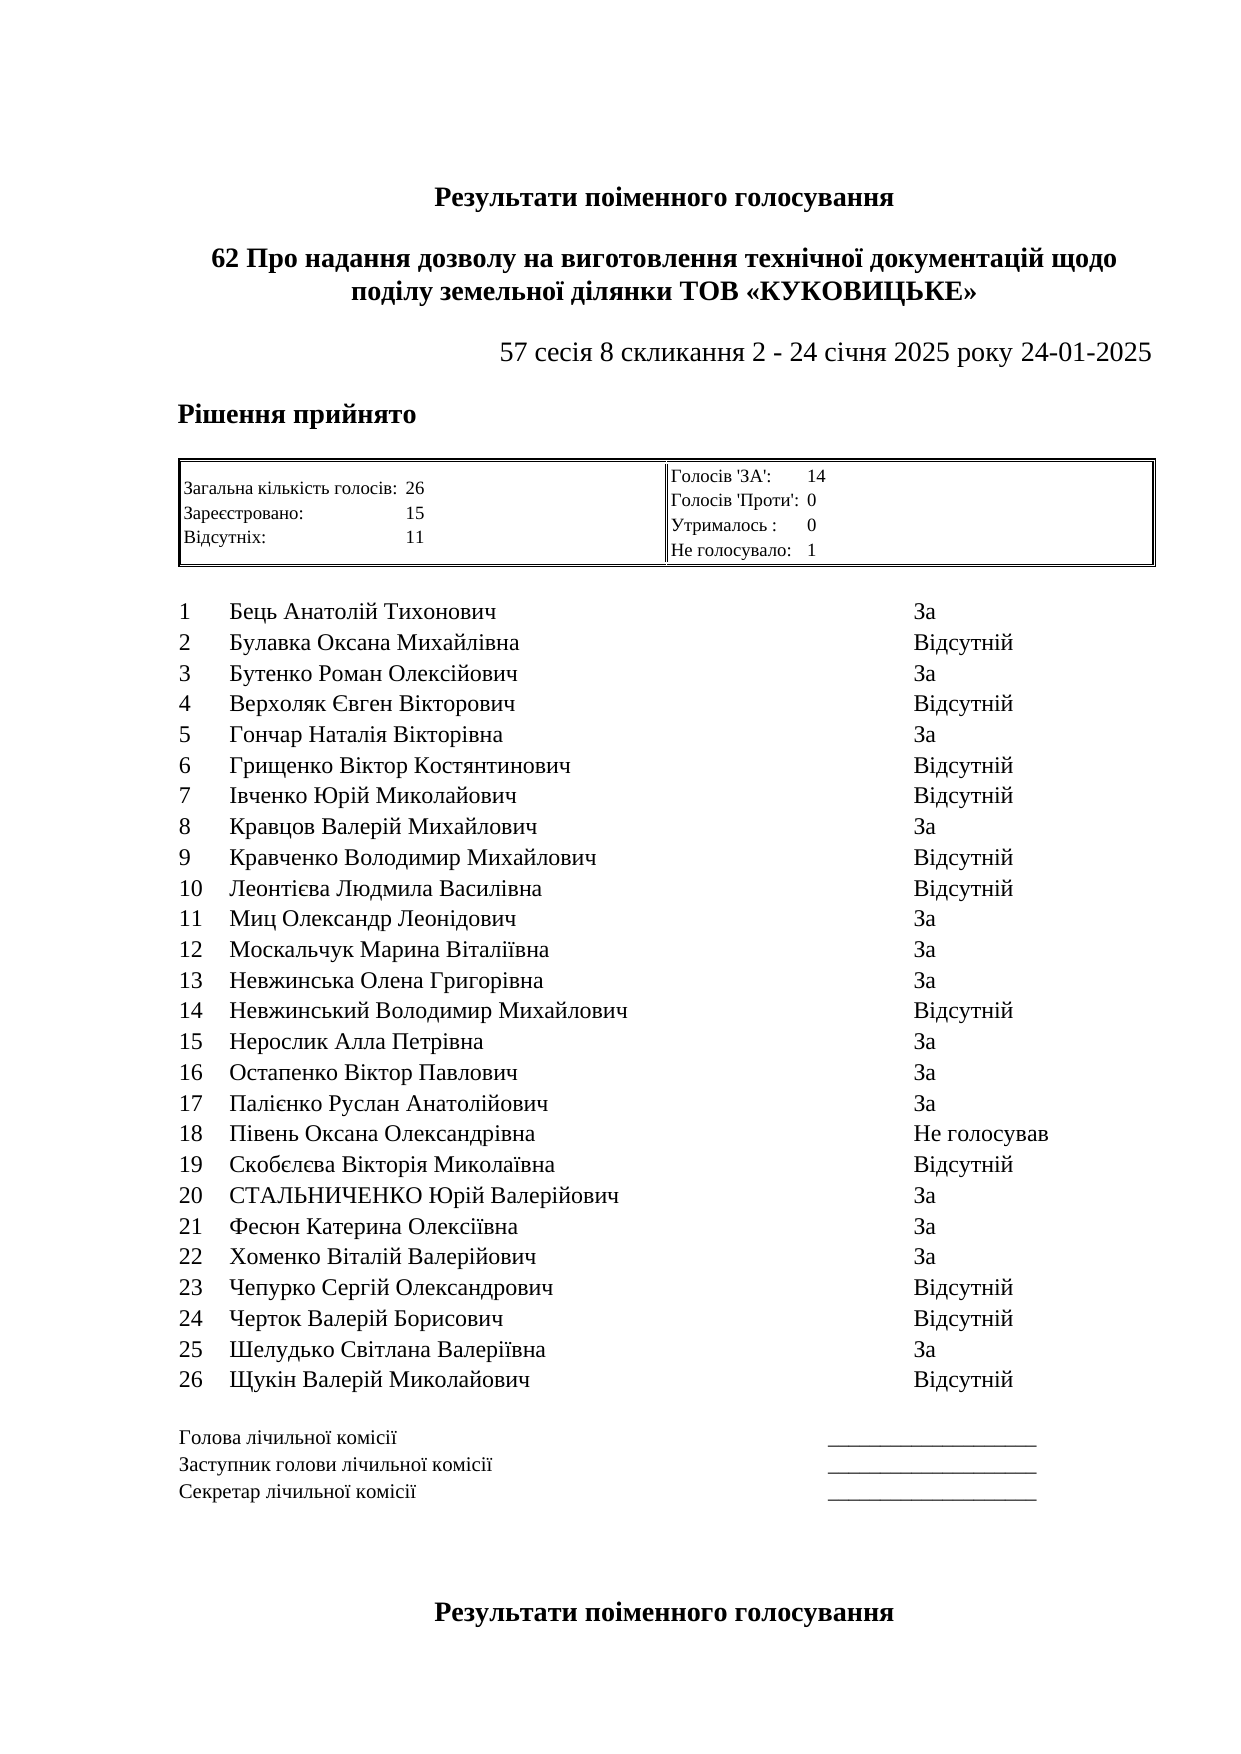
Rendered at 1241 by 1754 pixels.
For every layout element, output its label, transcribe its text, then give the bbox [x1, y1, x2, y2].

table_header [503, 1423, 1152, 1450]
text 62 Про надання дозволу на виготовлення технічної документацій щодо поділу земельної ділянки ТОВ «КУКОВИЦЬКЕ» [177, 241, 1152, 306]
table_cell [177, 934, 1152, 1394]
text 57 сесія 8 скликання 2 - 24 січня 2025 року 24-01-2025 [177, 335, 1152, 368]
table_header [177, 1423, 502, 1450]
text Рішення прийнято [177, 397, 1152, 429]
text Результати поіменного голосування [177, 180, 1152, 212]
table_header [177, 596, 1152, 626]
text Результати поіменного голосування [177, 1596, 1152, 1628]
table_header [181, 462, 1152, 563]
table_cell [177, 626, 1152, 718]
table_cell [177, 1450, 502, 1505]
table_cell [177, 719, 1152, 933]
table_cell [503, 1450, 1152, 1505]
